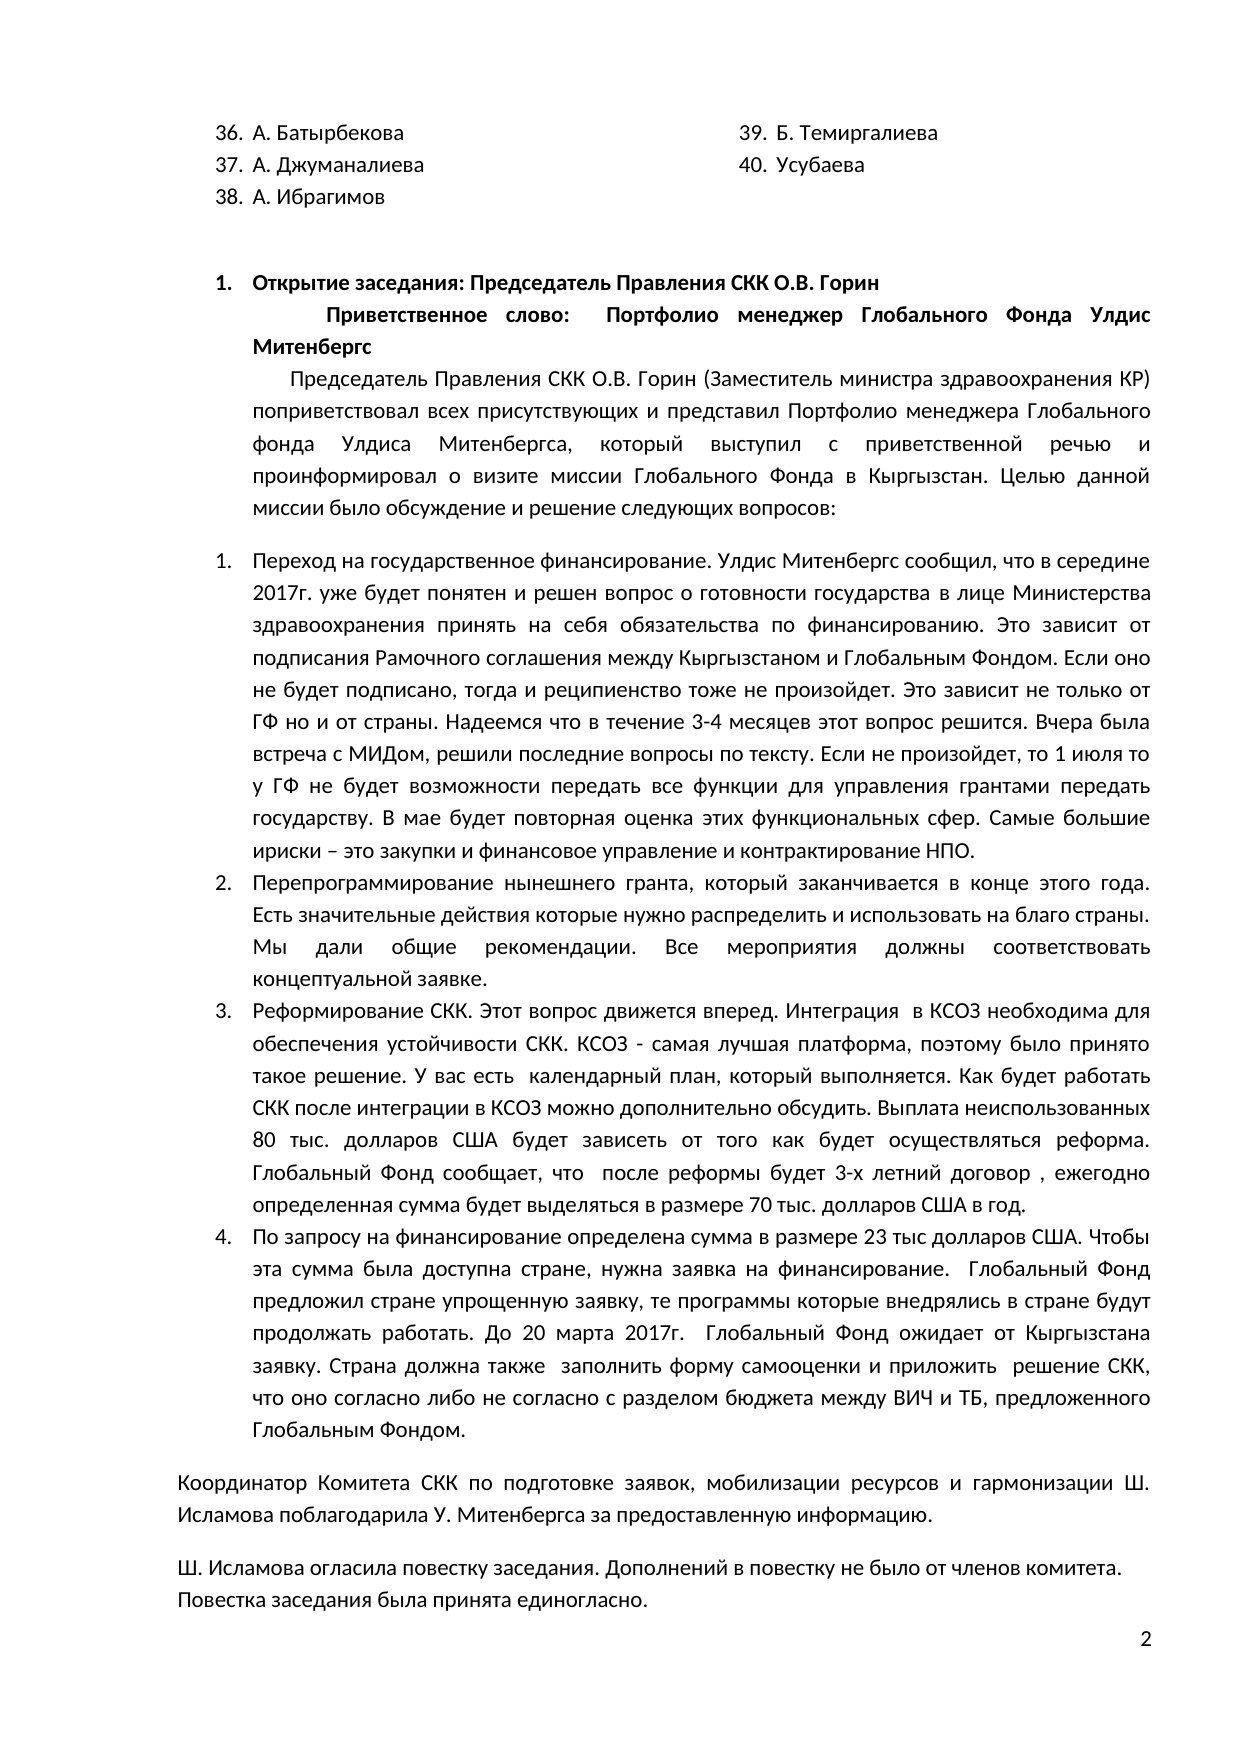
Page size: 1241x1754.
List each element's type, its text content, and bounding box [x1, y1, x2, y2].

list По запросу на финансирование определена сумма в размере 23 тыс долларов США. Чтобы эта сумма была доступна стране, нужна заявка на финансирование. Глобальный Фонд предложил стране упрощенную заявку, те программы которые внедрялись в стране будут продолжать работать. До 20 марта 2017г. Глобальный Фонд ожидает от Кыргызстана заявку. Страна должна также заполнить форму самооценки и приложить решение СКК, что оно согласно либо не согласно с разделом бюджета между ВИЧ и ТБ, предложенного Глобальным Фондом. [215, 1222, 1152, 1443]
list Реформирование СКК. Этот вопрос движется вперед. Интеграция в КСОЗ необходима для обеспечения устойчивости СКК. КСОЗ - самая лучшая платформа, поэтому было принято такое решение. У вас есть календарный план, который выполняется. Как будет работать СКК после интеграции в КСОЗ можно дополнительно обсудить. Выплата неиспользованных 80 тыс. долларов США будет зависеть от того как будет осуществляться реформа. Глобальный Фонд сообщает, что после реформы будет 3-х летний договор , ежегодно определенная сумма будет выделяться в размере 70 тыс. долларов США в год. [215, 997, 1152, 1218]
text Координатор Комитета СКК по подготовке заявок, мобилизации ресурсов и гармонизации Ш. Исламова поблагодарила У. Митенбергса за предоставленную информацию. [177, 1468, 1152, 1528]
list А. Батырбекова [215, 118, 627, 146]
list А. Джуманалиева [215, 150, 627, 178]
list Перепрограммирование нынешнего гранта, который заканчивается в конце этого года. Есть значительные действия которые нужно распределить и использовать на благо страны. Мы дали общие рекомендации. Все мероприятия должны соответствовать концептуальной заявке. [215, 868, 1152, 992]
text Приветственное слово: Портфолио менеджер Глобального Фонда Улдис Митенбергс [252, 300, 1152, 360]
list А. Ибрагимов [215, 182, 627, 211]
list Открытие заседания: Председатель Правления СКК О.В. Горин [215, 268, 1152, 296]
text Председатель Правления СКК О.В. Горин (Заместитель министра здравоохранения КР) поприветствовал всех присутствующих и представил Портфолио менеджера Глобального фонда Улдиса Митенбергса, который выступил с приветственной речью и проинформировал о визите миссии Глобального Фонда в Кыргызстан. Целью данной миссии было обсуждение и решение следующих вопросов: [252, 364, 1152, 521]
list Б. Темиргалиева [739, 118, 1152, 146]
text Ш. Исламова огласила повестку заседания. Дополнений в повестку не было от членов комитета. Повестка заседания была принята единогласно. [177, 1553, 1152, 1613]
list Переход на государственное финансирование. Улдис Митенбергс сообщил, что в середине 2017г. уже будет понятен и решен вопрос о готовности государства в лице Министерства здравоохранения принять на себя обязательства по финансированию. Это зависит от подписания Рамочного соглашения между Кыргызстаном и Глобальным Фондом. Если оно не будет подписано, тогда и реципиенство тоже не произойдет. Это зависит не только от ГФ но и от страны. Надеемся что в течение 3-4 месяцев этот вопрос решится. Вчера была встреча с МИДом, решили последние вопросы по тексту. Если не произойдет, то 1 июля то у ГФ не будет возможности передать все функции для управления грантами передать государству. В мае будет повторная оценка этих функциональных сфер. Самые большие ириски – это закупки и финансовое управление и контрактирование НПО. [215, 546, 1152, 864]
list Усубаева [739, 150, 1152, 178]
